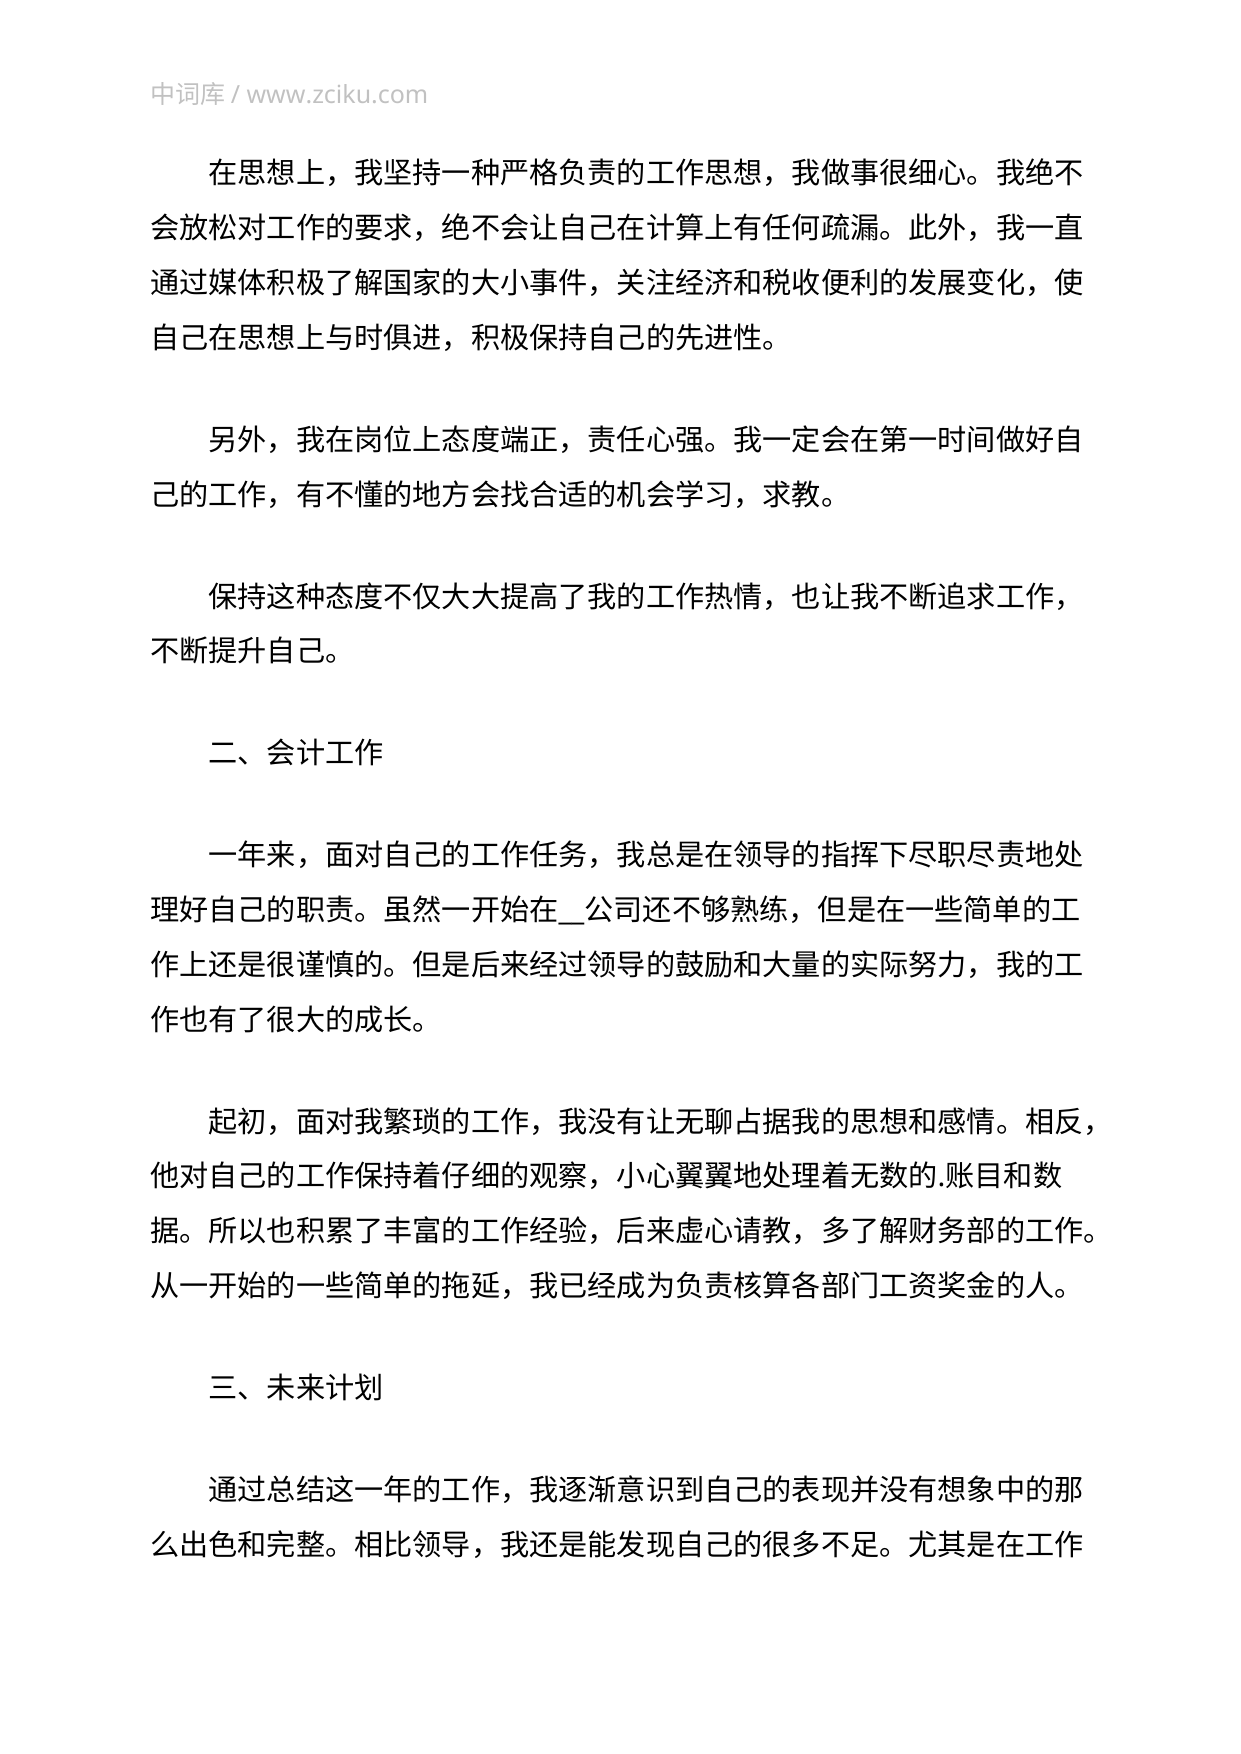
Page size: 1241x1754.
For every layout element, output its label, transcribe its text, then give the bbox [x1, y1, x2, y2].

text 二、会计工作 [150, 730, 1090, 772]
text 保持这种态度不仅大大提高了我的工作热情，也让我不断追求工作，不断提升自己。 [150, 573, 1090, 670]
text 一年来，面对自己的工作任务，我总是在领导的指挥下尽职尽责地处理好自己的职责。虽然一开始在__公司还不够熟练，但是在一些简单的工作上还是很谨慎的。但是后来经过领导的鼓励和大量的实际努力，我的工作也有了很大的成长。 [150, 832, 1090, 1039]
text 在思想上，我坚持一种严格负责的工作思想，我做事很细心。我绝不会放松对工作的要求，绝不会让自己在计算上有任何疏漏。此外，我一直通过媒体积极了解国家的大小事件，关注经济和税收便利的发展变化，使自己在思想上与时俱进，积极保持自己的先进性。 [150, 150, 1090, 357]
text 另外，我在岗位上态度端正，责任心强。我一定会在第一时间做好自己的工作，有不懂的地方会找合适的机会学习，求教。 [150, 416, 1090, 514]
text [150, 1466, 1090, 1564]
text 三、未来计划 [150, 1365, 1090, 1407]
text 起初，面对我繁琐的工作，我没有让无聊占据我的思想和感情。相反，他对自己的工作保持着仔细的观察，小心翼翼地处理着无数的.账目和数据。所以也积累了丰富的工作经验，后来虚心请教，多了解财务部的工作。从一开始的一些简单的拖延，我已经成为负责核算各部门工资奖金的人。 [150, 1098, 1090, 1305]
